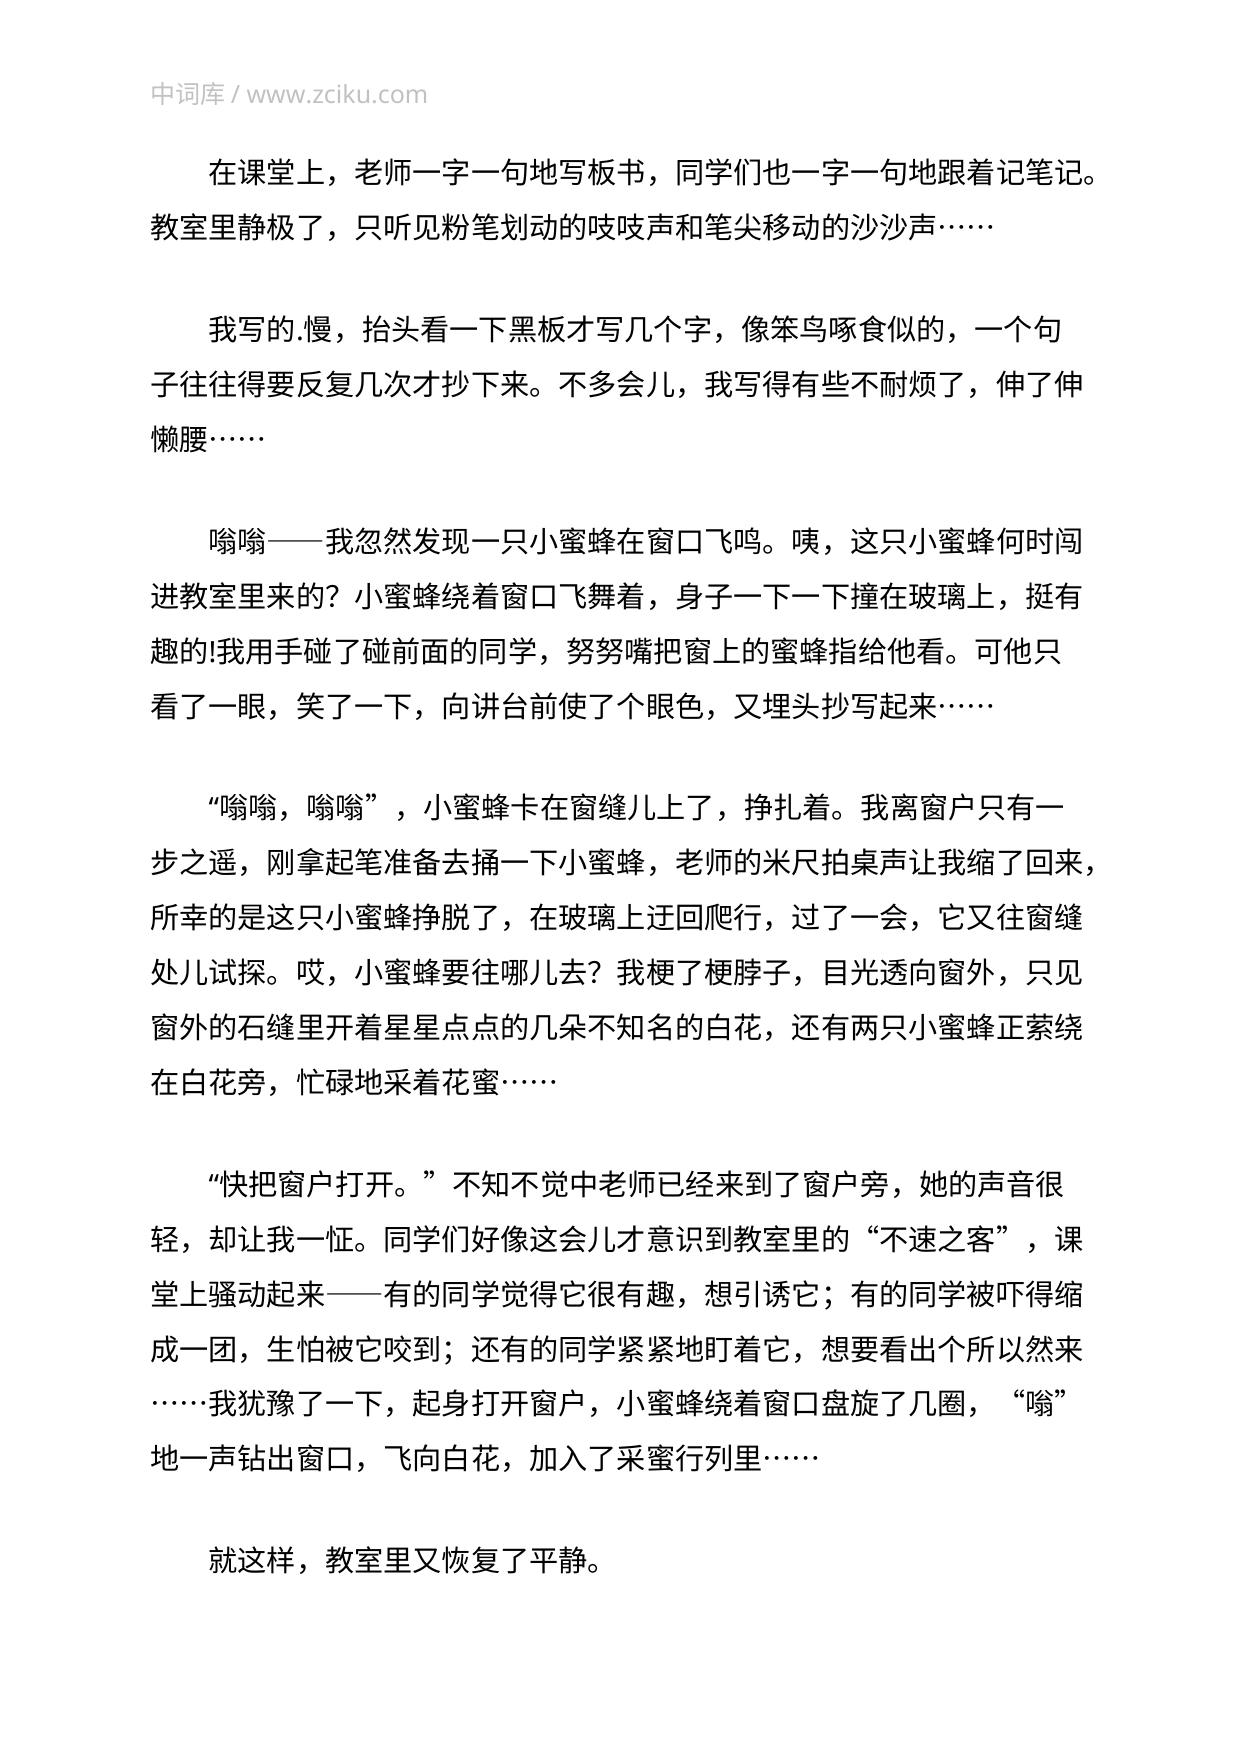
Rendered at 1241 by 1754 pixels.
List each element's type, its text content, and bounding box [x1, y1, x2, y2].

text “嗡嗡，嗡嗡”，小蜜蜂卡在窗缝儿上了，挣扎着。我离窗户只有一步之遥，刚拿起笔准备去捅一下小蜜蜂，老师的米尺拍桌声让我缩了回来，所幸的是这只小蜜蜂挣脱了，在玻璃上迂回爬行，过了一会，它又往窗缝处儿试探。哎，小蜜蜂要往哪儿去？我梗了梗脖子，目光透向窗外，只见窗外的石缝里开着星星点点的几朵不知名的白花，还有两只小蜜蜂正萦绕在白花旁，忙碌地采着花蜜…… [150, 785, 1090, 1102]
text 就这样，教室里又恢复了平静。 [150, 1538, 1090, 1580]
text 在课堂上，老师一字一句地写板书，同学们也一字一句地跟着记笔记。教室里静极了，只听见粉笔划动的吱吱声和笔尖移动的沙沙声…… [150, 150, 1090, 247]
text 我写的.慢，抬头看一下黑板才写几个字，像笨鸟啄食似的，一个句子往往得要反复几次才抄下来。不多会儿，我写得有些不耐烦了，伸了伸懒腰…… [150, 307, 1090, 459]
text “快把窗户打开。”不知不觉中老师已经来到了窗户旁，她的声音很轻，却让我一怔。同学们好像这会儿才意识到教室里的“不速之客”，课堂上骚动起来——有的同学觉得它很有趣，想引诱它；有的同学被吓得缩成一团，生怕被它咬到；还有的同学紧紧地盯着它，想要看出个所以然来……我犹豫了一下，起身打开窗户，小蜜蜂绕着窗口盘旋了几圈，“嗡”地一声钻出窗口，飞向白花，加入了采蜜行列里…… [150, 1161, 1090, 1478]
text 嗡嗡——我忽然发现一只小蜜蜂在窗口飞鸣。咦，这只小蜜蜂何时闯进教室里来的？小蜜蜂绕着窗口飞舞着，身子一下一下撞在玻璃上，挺有趣的!我用手碰了碰前面的同学，努努嘴把窗上的蜜蜂指给他看。可他只看了一眼，笑了一下，向讲台前使了个眼色，又埋头抄写起来…… [150, 518, 1090, 725]
